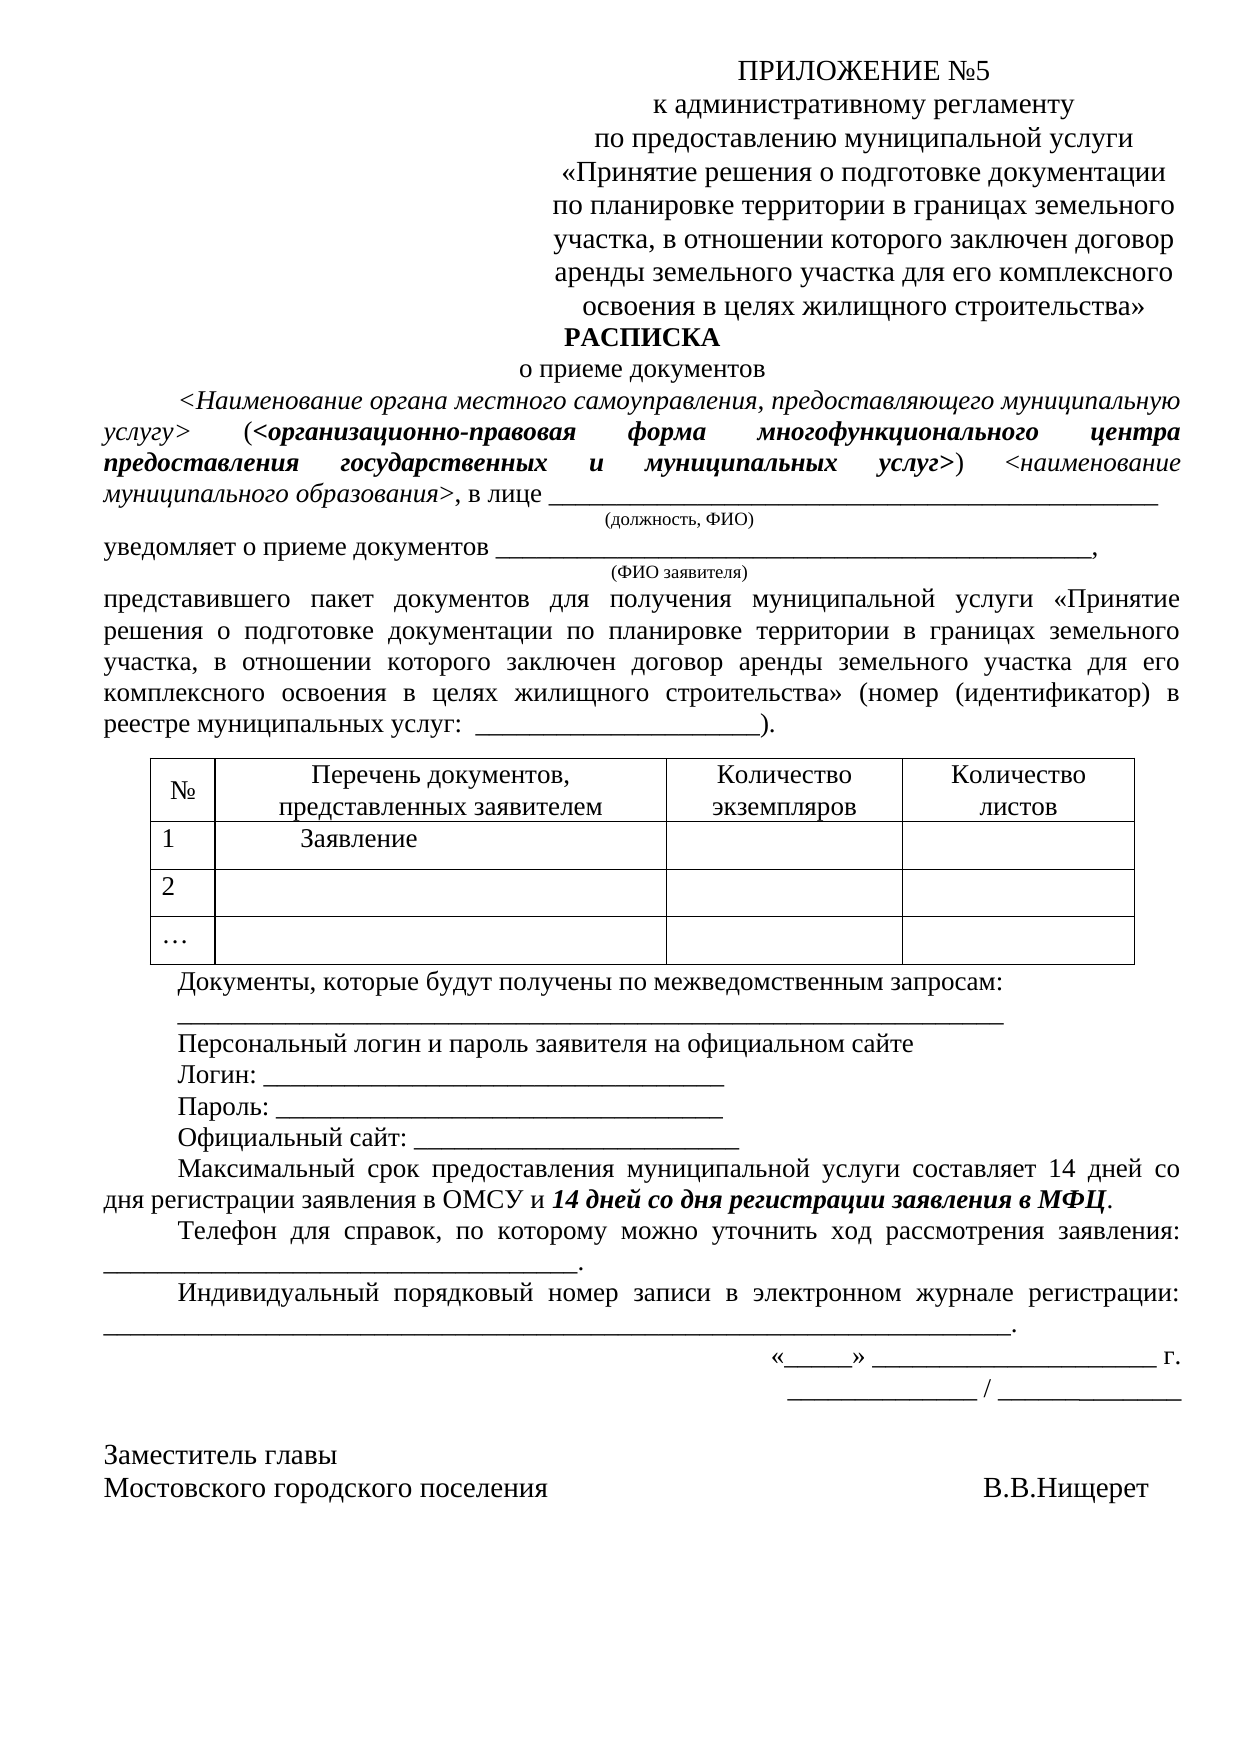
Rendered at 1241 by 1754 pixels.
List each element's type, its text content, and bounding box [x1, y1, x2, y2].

text Заместитель главы [103, 1437, 1181, 1471]
table_cell 2 [151, 870, 214, 916]
text Документы, которые будут получены по межведомственным запросам: [103, 965, 1181, 996]
table_cell 1 [151, 822, 214, 868]
table_cell Заявление [216, 822, 666, 868]
text РАСПИСКА [103, 321, 1181, 353]
table_cell [903, 822, 1134, 868]
text Максимальный срок предоставления муниципальной услуги составляет 14 дней со дня регистрации заявления в ОМСУ и 14 дней со дня регистрации заявления в МФЦ. [103, 1152, 1181, 1214]
text Пароль: _________________________________ [103, 1089, 1181, 1121]
text _____________________________________________________________ [103, 996, 1181, 1027]
text Персональный логин и пароль заявителя на официальном сайте [103, 1027, 1181, 1058]
text Официальный сайт: ________________________ [103, 1121, 1181, 1152]
text представившего пакет документов для получения муниципальной услуги «Принятие решения о подготовке документации по планировке территории в границах земельного участка, в отношении которого заключен договор аренды земельного участка для его комплексного освоения в целях жилищного строительства» (номер (идентификатор) в реестре муниципальных услуг: _____________________). [103, 583, 1181, 738]
text уведомляет о приеме документов ____________________________________________, [103, 530, 1181, 561]
text к административному регламенту [546, 87, 1181, 120]
text ______________ / _____________ [103, 1370, 1181, 1403]
text Мостовского городского поселения В.В.Нищерет [103, 1471, 1149, 1533]
table_cell [903, 870, 1134, 916]
text о приеме документов [103, 353, 1181, 384]
table_cell [216, 870, 666, 916]
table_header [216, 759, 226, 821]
text Телефон для справок, по которому можно уточнить ход рассмотрения заявления: ___________________________________. [103, 1214, 1181, 1276]
table_cell [667, 822, 902, 868]
text (должность, ФИО) [103, 508, 1181, 530]
table_cell [667, 870, 902, 916]
table_cell … [151, 917, 214, 964]
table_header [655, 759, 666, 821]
text Логин: __________________________________ [103, 1058, 1181, 1089]
text (ФИО заявителя) [103, 561, 1181, 583]
table_header № [151, 759, 214, 821]
text по предоставлению муниципальной услуги «Принятие решения о подготовке документации по планировке территории в границах земельного участка, в отношении которого заключен договор аренды земельного участка для его комплексного освоения в целях жилищного строительства» [546, 120, 1181, 321]
table_cell [216, 917, 666, 964]
text Индивидуальный порядковый номер записи в электронном журнале регистрации: ___________________________________________________________________. [103, 1276, 1181, 1339]
text ПРИЛОЖЕНИЕ №5 [546, 53, 1181, 87]
text <Наименование органа местного самоуправления, предоставляющего муниципальную услугу> (<организационно-правовая форма многофункционального центра предоставления государственных и муниципальных услуг>) <наименование муниципального образования>, в лице _____________________________________________ [103, 384, 1181, 508]
table_cell [903, 917, 1134, 964]
table_cell [667, 917, 902, 964]
text «_____» _____________________ г. [103, 1339, 1181, 1370]
